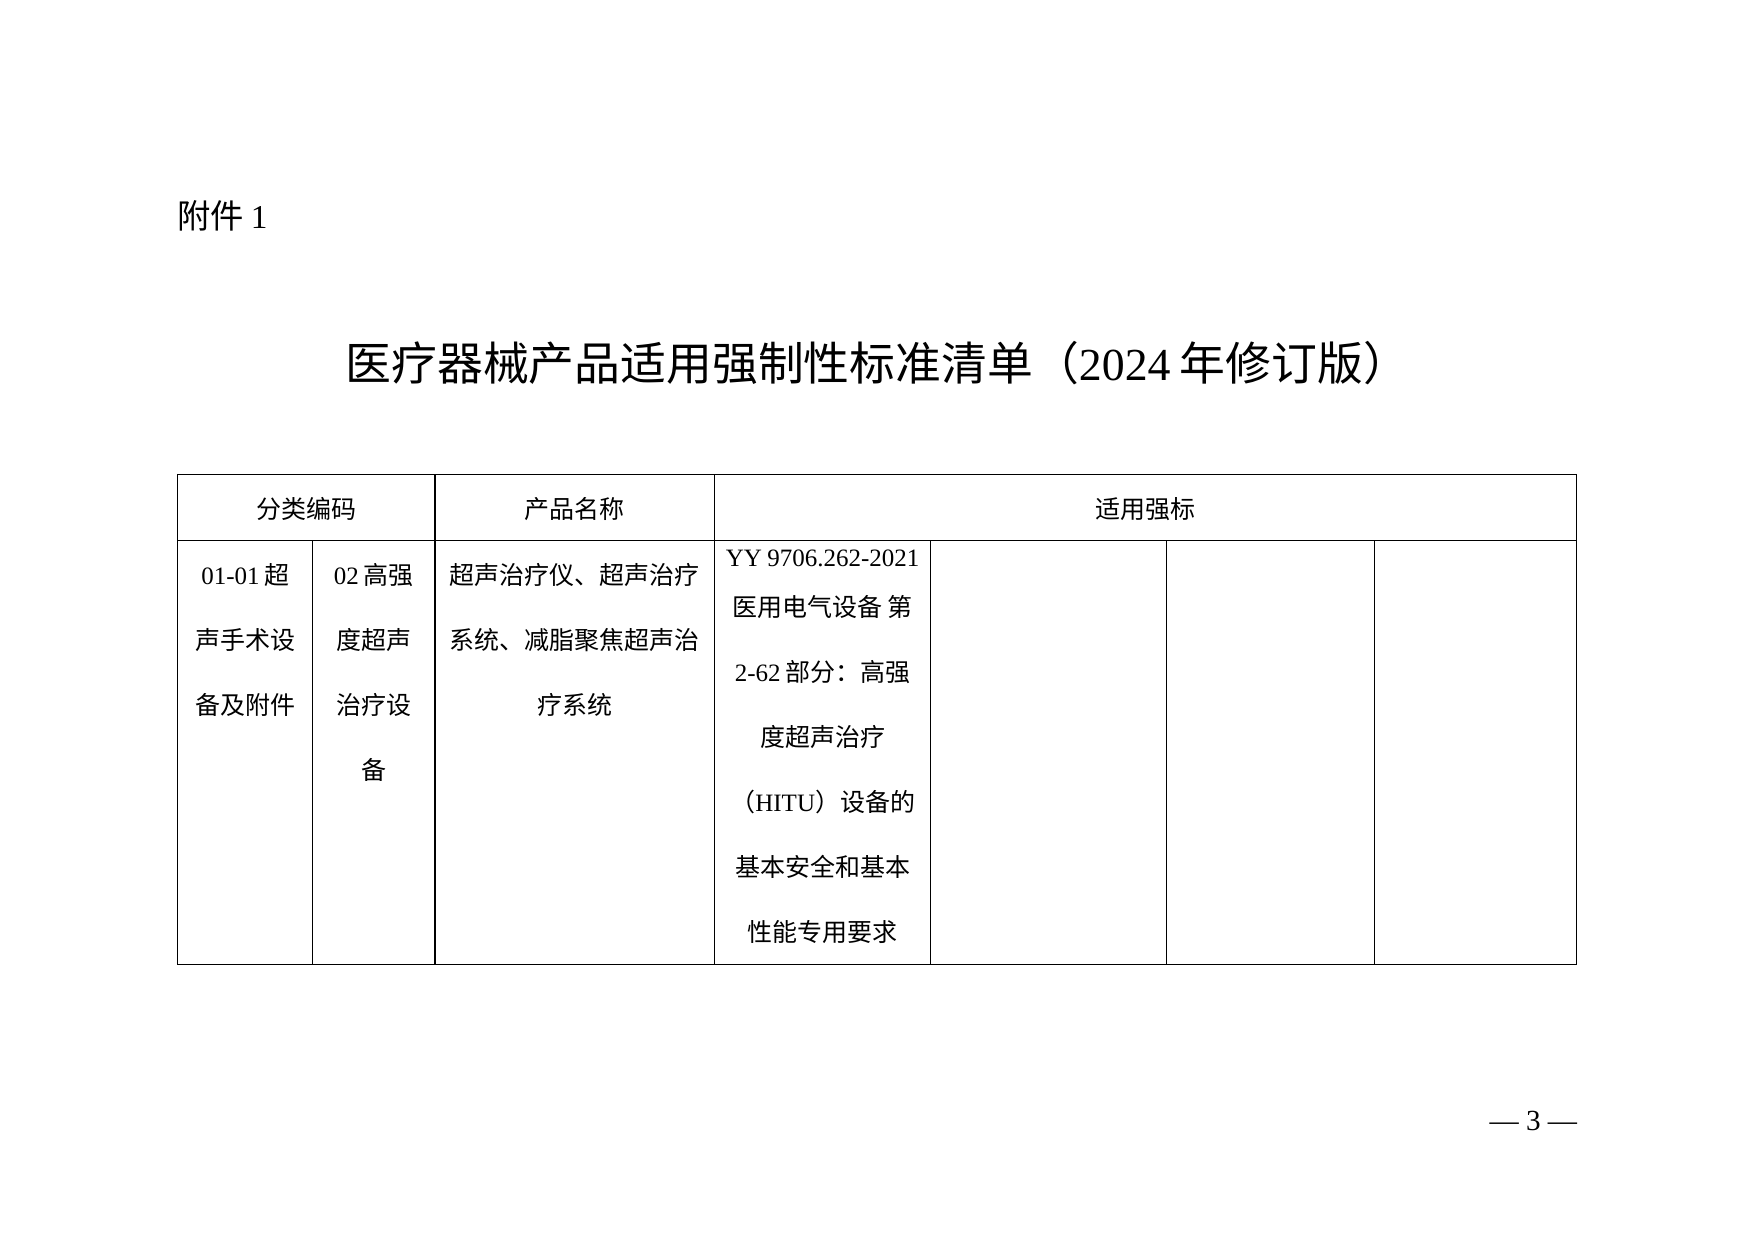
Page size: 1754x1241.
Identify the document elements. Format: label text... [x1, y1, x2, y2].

table_header 分类编码 [178, 475, 434, 540]
text 医疗器械产品适用强制性标准清单（2024年修订版） [177, 311, 1577, 409]
table_cell 01-01超声手术设备及附件 [178, 541, 312, 963]
table_cell 超声治疗仪、超声治疗系统、减脂聚焦超声治疗系统 [436, 541, 714, 963]
table_cell [1167, 541, 1374, 963]
text 附件1 [177, 181, 1577, 246]
table_cell [931, 541, 1166, 963]
table_cell 02高强度超声治疗设备 [313, 541, 434, 963]
table_cell [1375, 541, 1576, 963]
table_header 产品名称 [436, 475, 714, 540]
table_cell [715, 541, 930, 963]
table_header 适用强标 [715, 475, 1576, 540]
